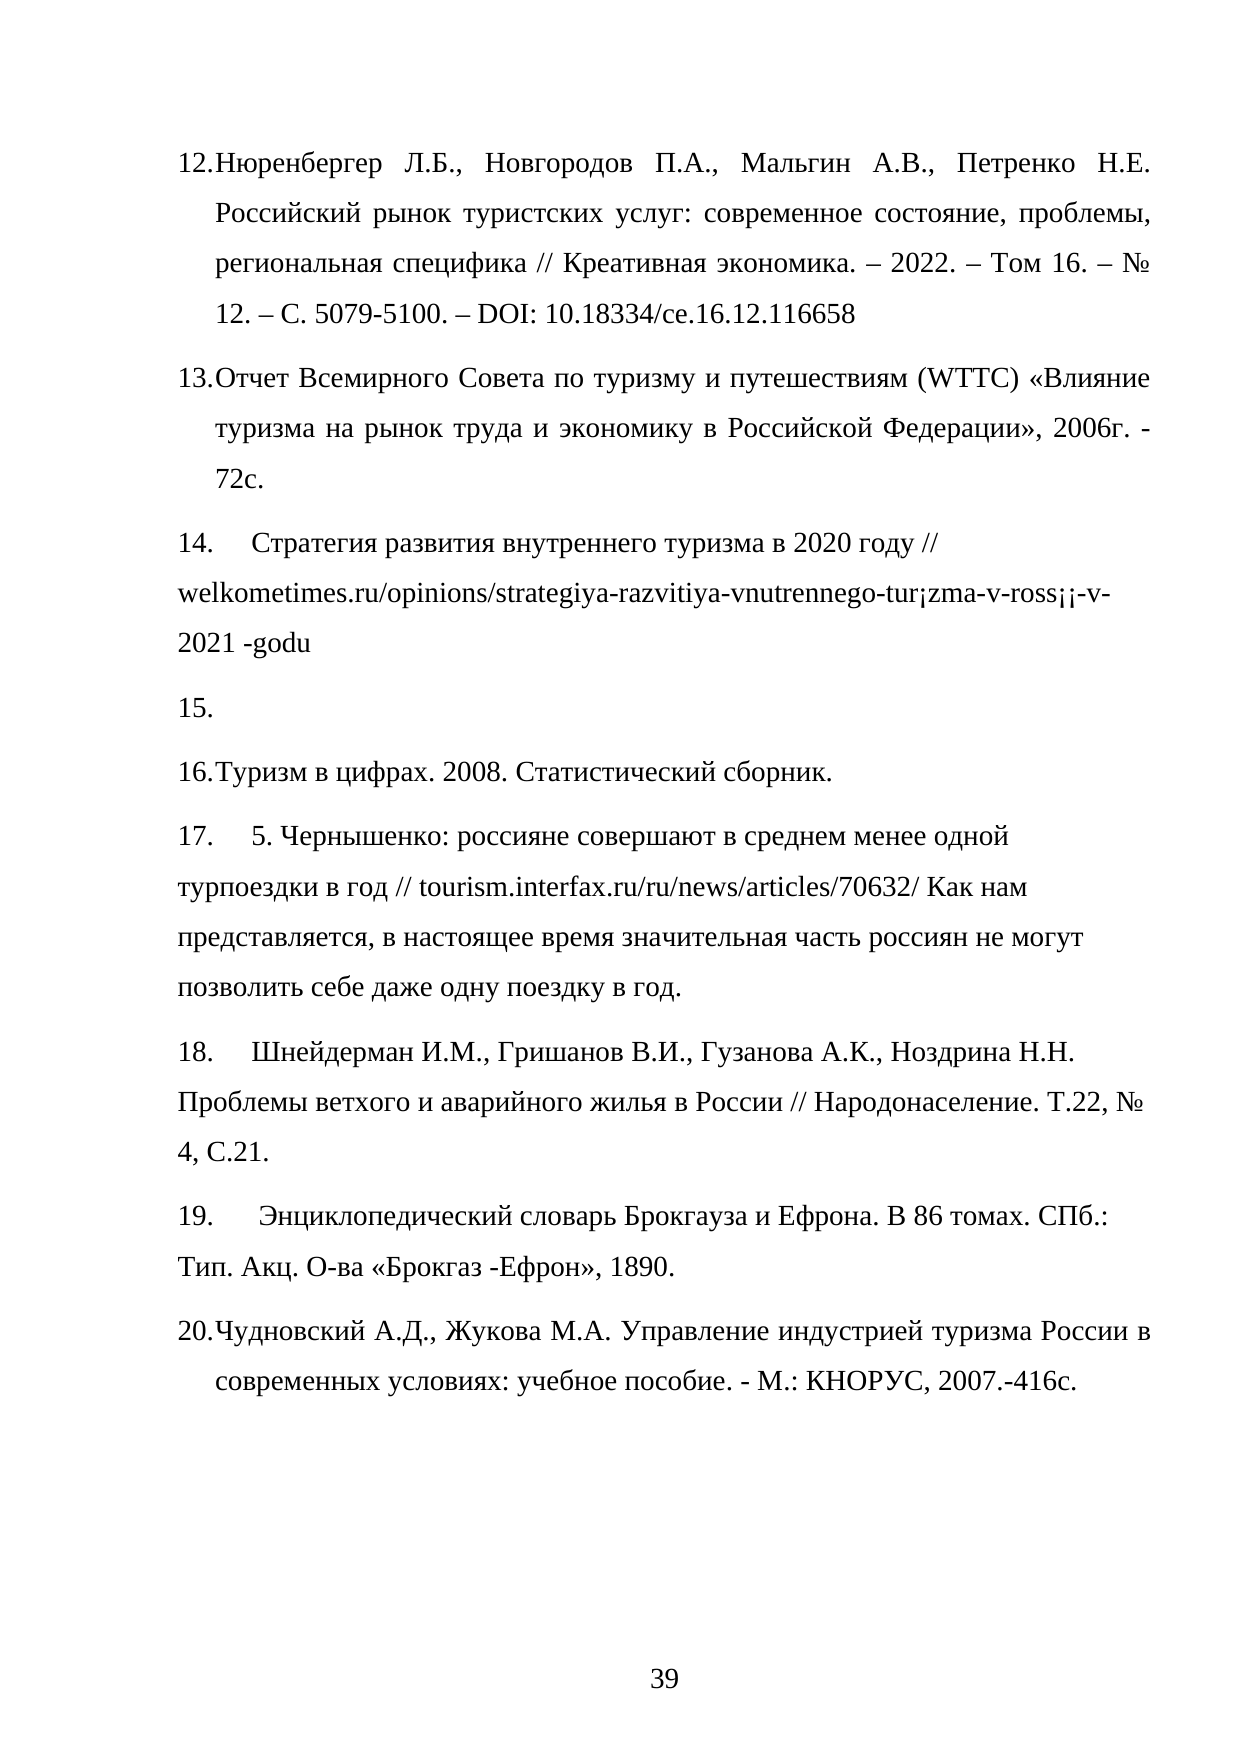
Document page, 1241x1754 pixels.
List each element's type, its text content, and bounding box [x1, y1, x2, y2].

list Шнейдерман И.М., Гришанов В.И., Гузанова А.К., Ноздрина Н.Н. Проблемы ветхого и аварийного жилья в России // Народонаселение. Т.22, № 4, С.21. [177, 1034, 1152, 1168]
list Отчет Всемирного Совета по туризму и путешествиям (WTTC) «Влияние туризма на рынок труда и экономику в Российской Федерации», 2006г. - 72с. [177, 360, 1152, 494]
list Туризм в цифрах. 2008. Статистический сборник. [177, 754, 1152, 788]
list 5. Чернышенко: россияне совершают в среднем менее одной турпоездки в год // tourism.interfax.ru/ru/news/articles/70632/ Как нам представляется, в настоящее время значительная часть россиян не могут позволить себе даже одну поездку в год. [177, 818, 1152, 1003]
list Энциклопедический словарь Брокгауза и Ефрона. В 86 томах. СПб.: Тип. Акц. О-ва «Брокгаз -Ефрон», 1890. [177, 1198, 1152, 1282]
list Чудновский А.Д., Жукова М.А. Управление индустрией туризма России в современных условиях: учебное пособие. - М.: КНОРУС, 2007.-416с. [177, 1313, 1152, 1397]
list Стратегия развития внутреннего туризма в 2020 году // welkometimes.ru/opinions/strategiya-razvitiya-vnutrennego-tur¡zma-v-ross¡¡-v-2021 -godu [177, 525, 1152, 659]
list Нюренбергер Л.Б., Новгородов П.А., Мальгин А.В., Петренко Н.Е. Российский рынок туристских услуг: современное состояние, проблемы, региональная специфика // Креативная экономика. – 2022. – Том 16. – № 12. – С. 5079-5100. – DOI: 10.18334/ce.16.12.116658 [177, 145, 1152, 329]
